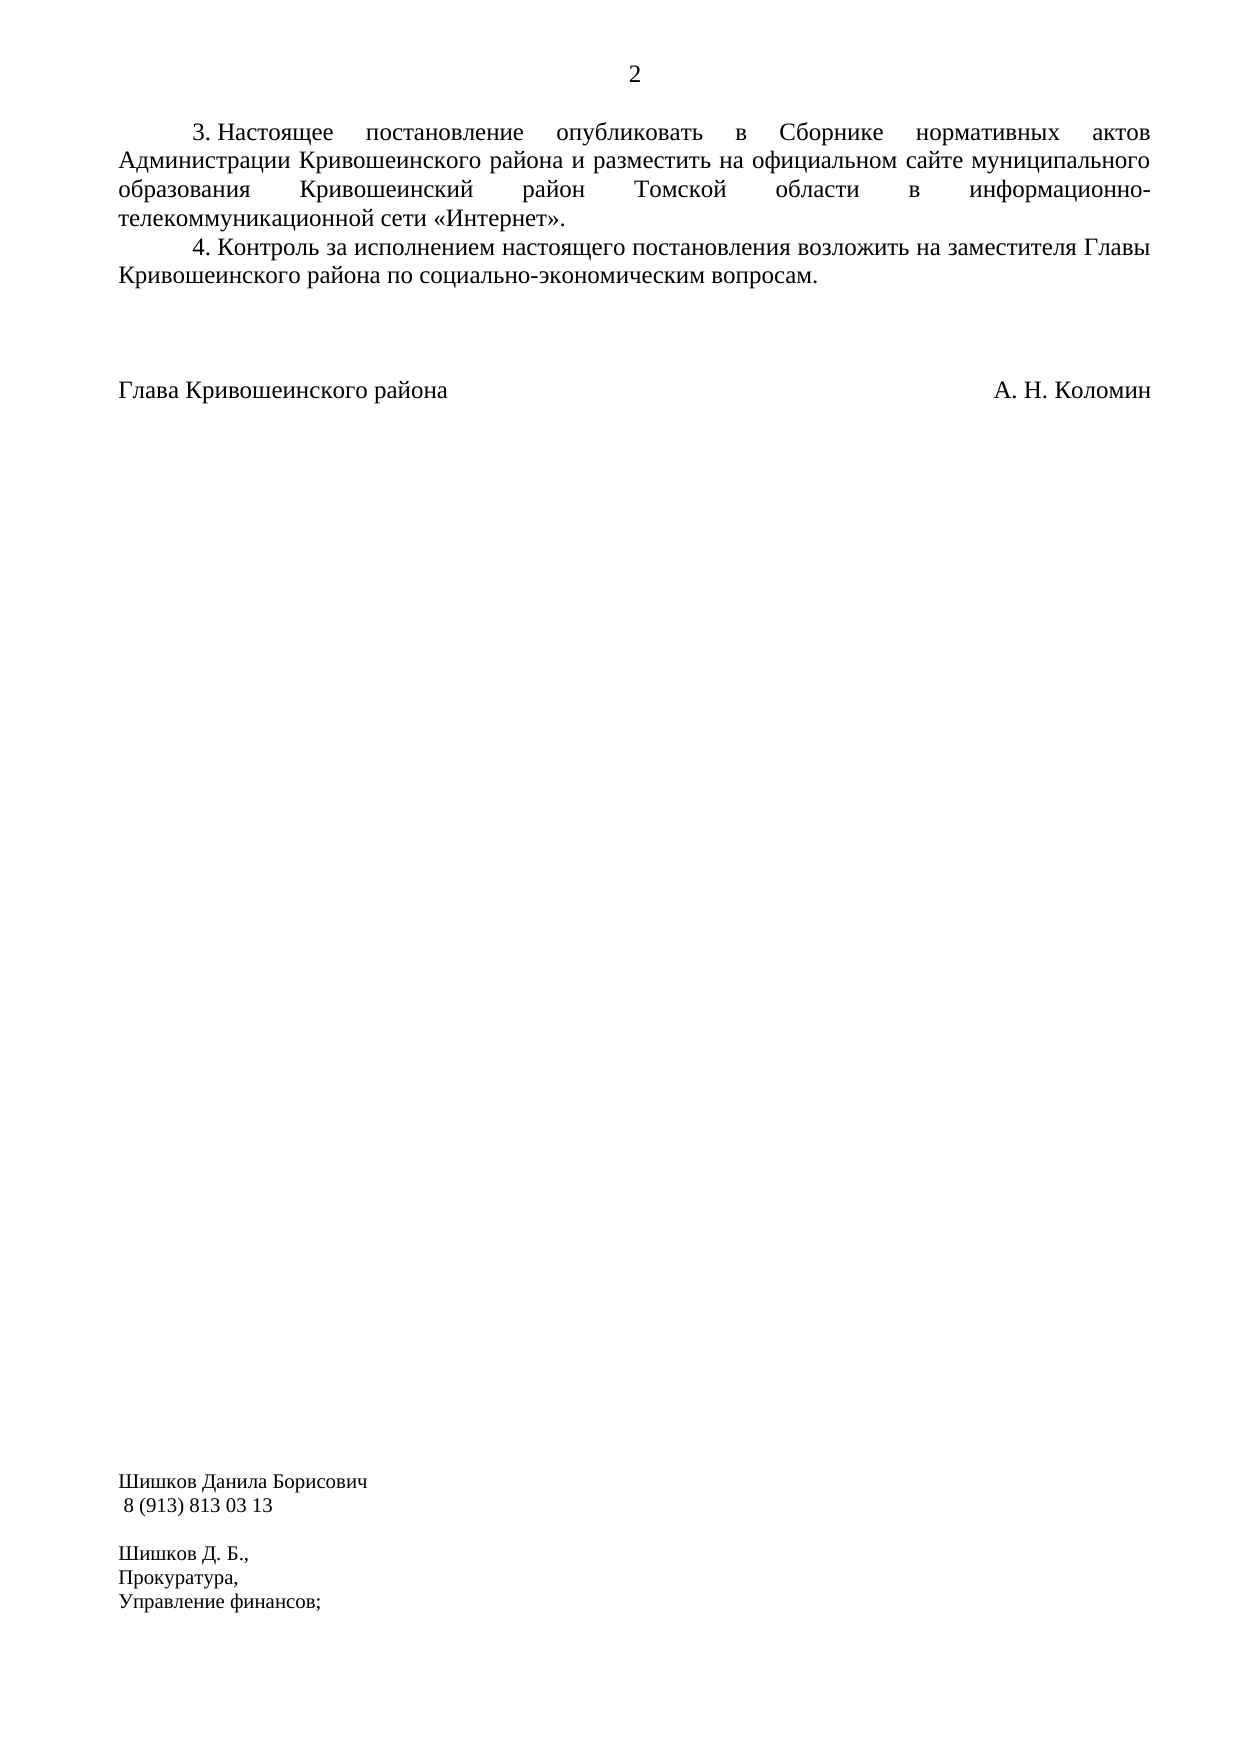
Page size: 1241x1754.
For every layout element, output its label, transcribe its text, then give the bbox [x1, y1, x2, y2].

text 8 (913) 813 03 13 [118, 1493, 1152, 1517]
text Шишков Данила Борисович [118, 1468, 1152, 1493]
text Прокуратура, [118, 1565, 1152, 1589]
text Управление финансов; [118, 1589, 1152, 1613]
text 3. Настоящее постановление опубликовать в Сборнике нормативных актов Администрации Кривошеинского района и разместить на официальном сайте муниципального образования Кривошеинский район Томской области в информационно-телекоммуникационной сети «Интернет». [118, 117, 1152, 232]
table_header А. Н. Коломин [635, 375, 1162, 405]
text Шишков Д. Б., [118, 1541, 1152, 1565]
table_header Глава Кривошеинского района [107, 375, 634, 405]
text 4. Контроль за исполнением настоящего постановления возложить на заместителя Главы Кривошеинского района по социально-экономическим вопросам. [118, 232, 1152, 289]
